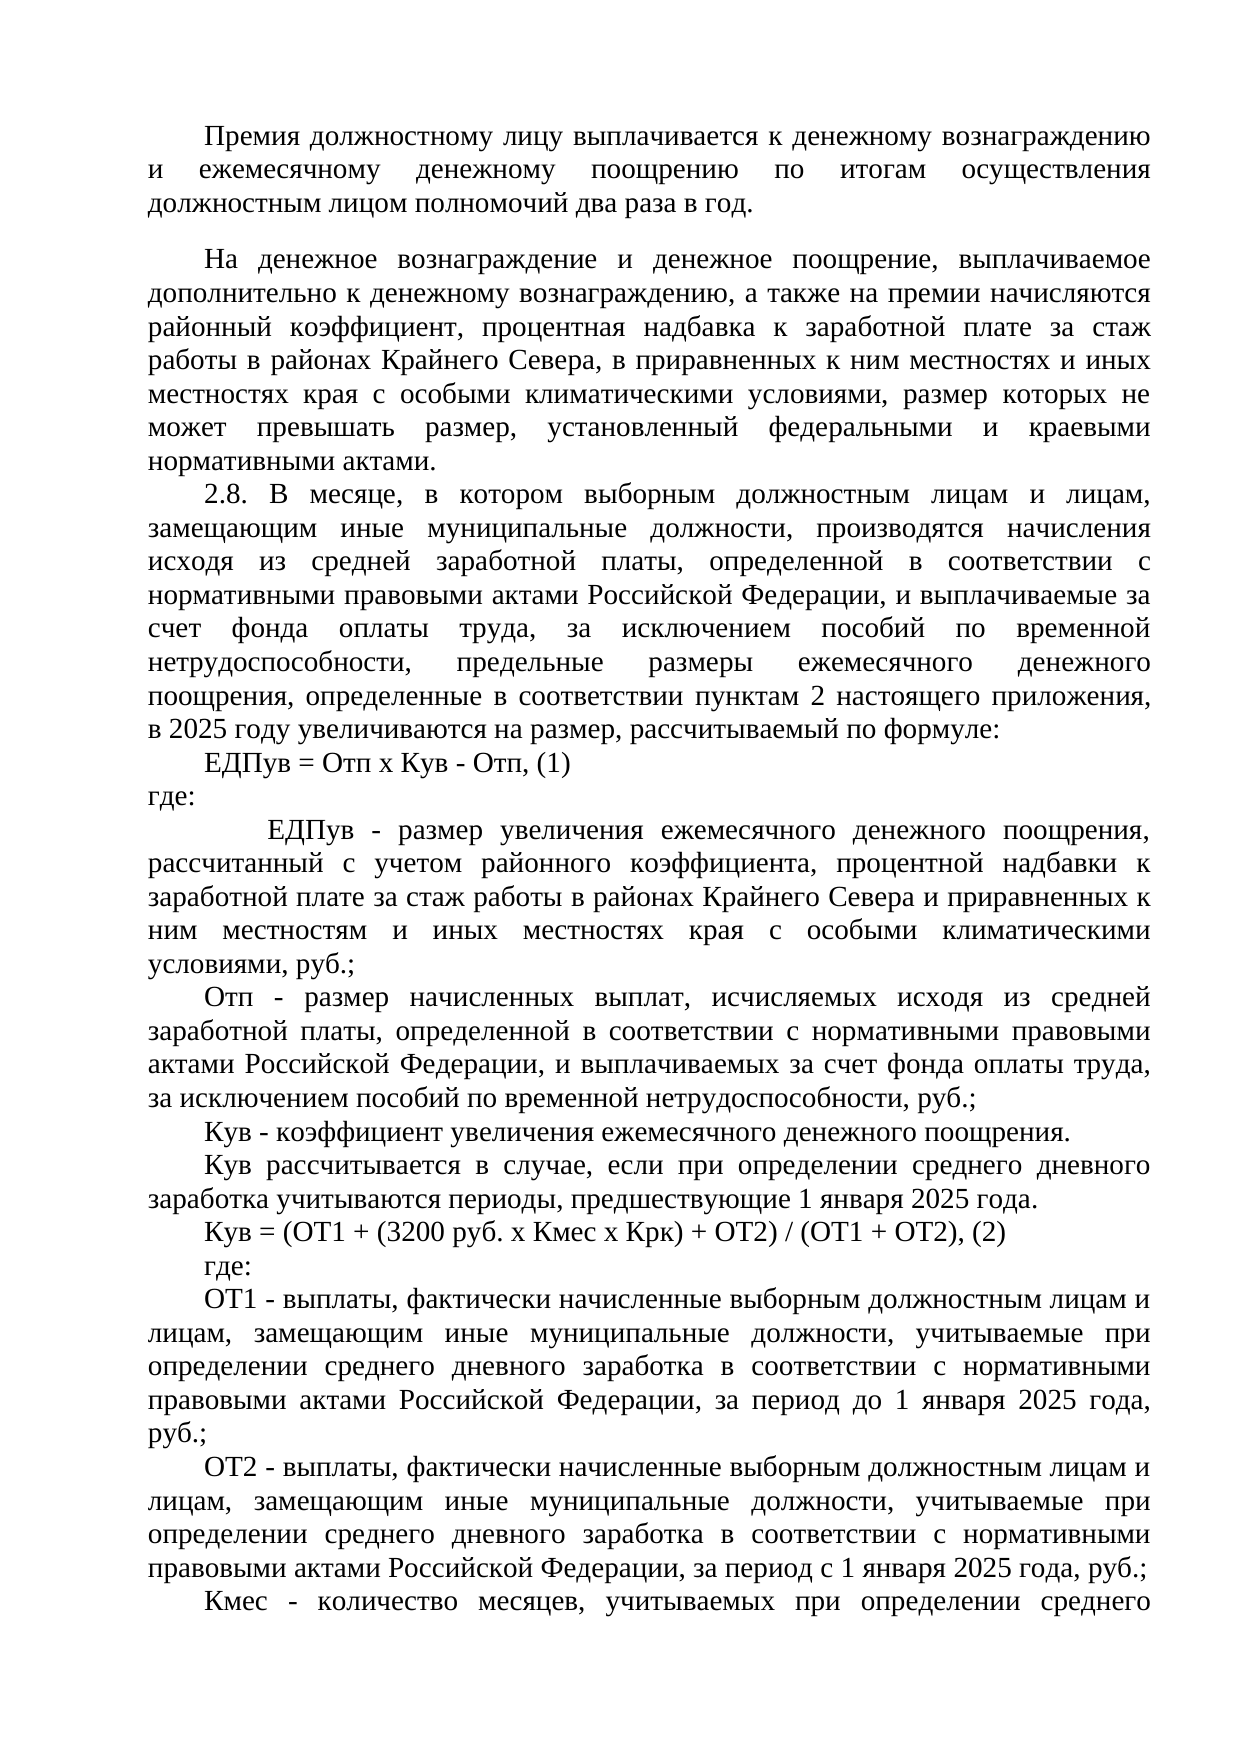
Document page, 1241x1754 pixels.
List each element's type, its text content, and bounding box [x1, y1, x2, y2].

text где: [148, 778, 1152, 812]
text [148, 1583, 1152, 1617]
text Отп - размер начисленных выплат, исчисляемых исходя из средней заработной платы, определенной в соответствии с нормативными правовыми актами Российской Федерации, и выплачиваемых за счет фонда оплаты труда, за исключением пособий по временной нетрудоспособности, руб.; [148, 979, 1152, 1114]
text ОТ1 - выплаты, фактически начисленные выборным должностным лицам и лицам, замещающим иные муниципальные должности, учитываемые при определении среднего дневного заработка в соответствии с нормативными правовыми актами Российской Федерации, за период до 1 января 2025 года, руб.; [148, 1281, 1152, 1449]
text ЕДПув = Отп x Кув - Отп, (1) [148, 745, 1152, 778]
text Кув = (ОТ1 + (3200 руб. x Кмес x Крк) + ОТ2) / (ОТ1 + ОТ2), (2) [148, 1214, 1152, 1248]
text 2.8. В месяце, в котором выборным должностным лицам и лицам, замещающим иные муниципальные должности, производятся начисления исходя из средней заработной платы, определенной в соответствии с нормативными правовыми актами Российской Федерации, и выплачиваемые за счет фонда оплаты труда, за исключением пособий по временной нетрудоспособности, предельные размеры ежемесячного денежного поощрения, определенные в соответствии пунктам 2 настоящего приложения, в 2025 году увеличиваются на размер, рассчитываемый по формуле: [148, 476, 1152, 745]
text ОТ2 - выплаты, фактически начисленные выборным должностным лицам и лицам, замещающим иные муниципальные должности, учитываемые при определении среднего дневного заработка в соответствии с нормативными правовыми актами Российской Федерации, за период с 1 января 2025 года, руб.; [148, 1449, 1152, 1583]
text Премия должностному лицу выплачивается к денежному вознаграждению и ежемесячному денежному поощрению по итогам осуществления должностным лицом полномочий два раза в год. [148, 118, 1152, 219]
text Кув рассчитывается в случае, если при определении среднего дневного заработка учитываются периоды, предшествующие 1 января 2025 года. [148, 1147, 1152, 1214]
text ЕДПув - размер увеличения ежемесячного денежного поощрения, рассчитанный с учетом районного коэффициента, процентной надбавки к заработной плате за стаж работы в районах Крайнего Севера и приравненных к ним местностям и иных местностях края с особыми климатическими условиями, руб.; [148, 812, 1152, 979]
text На денежное вознаграждение и денежное поощрение, выплачиваемое дополнительно к денежному вознаграждению, а также на премии начисляются районный коэффициент, процентная надбавка к заработной плате за стаж работы в районах Крайнего Севера, в приравненных к ним местностях и иных местностях края с особыми климатическими условиями, размер которых не может превышать размер, установленный федеральными и краевыми нормативными актами. [148, 242, 1152, 476]
text Кув - коэффициент увеличения ежемесячного денежного поощрения. [148, 1114, 1152, 1147]
text где: [148, 1248, 1152, 1281]
